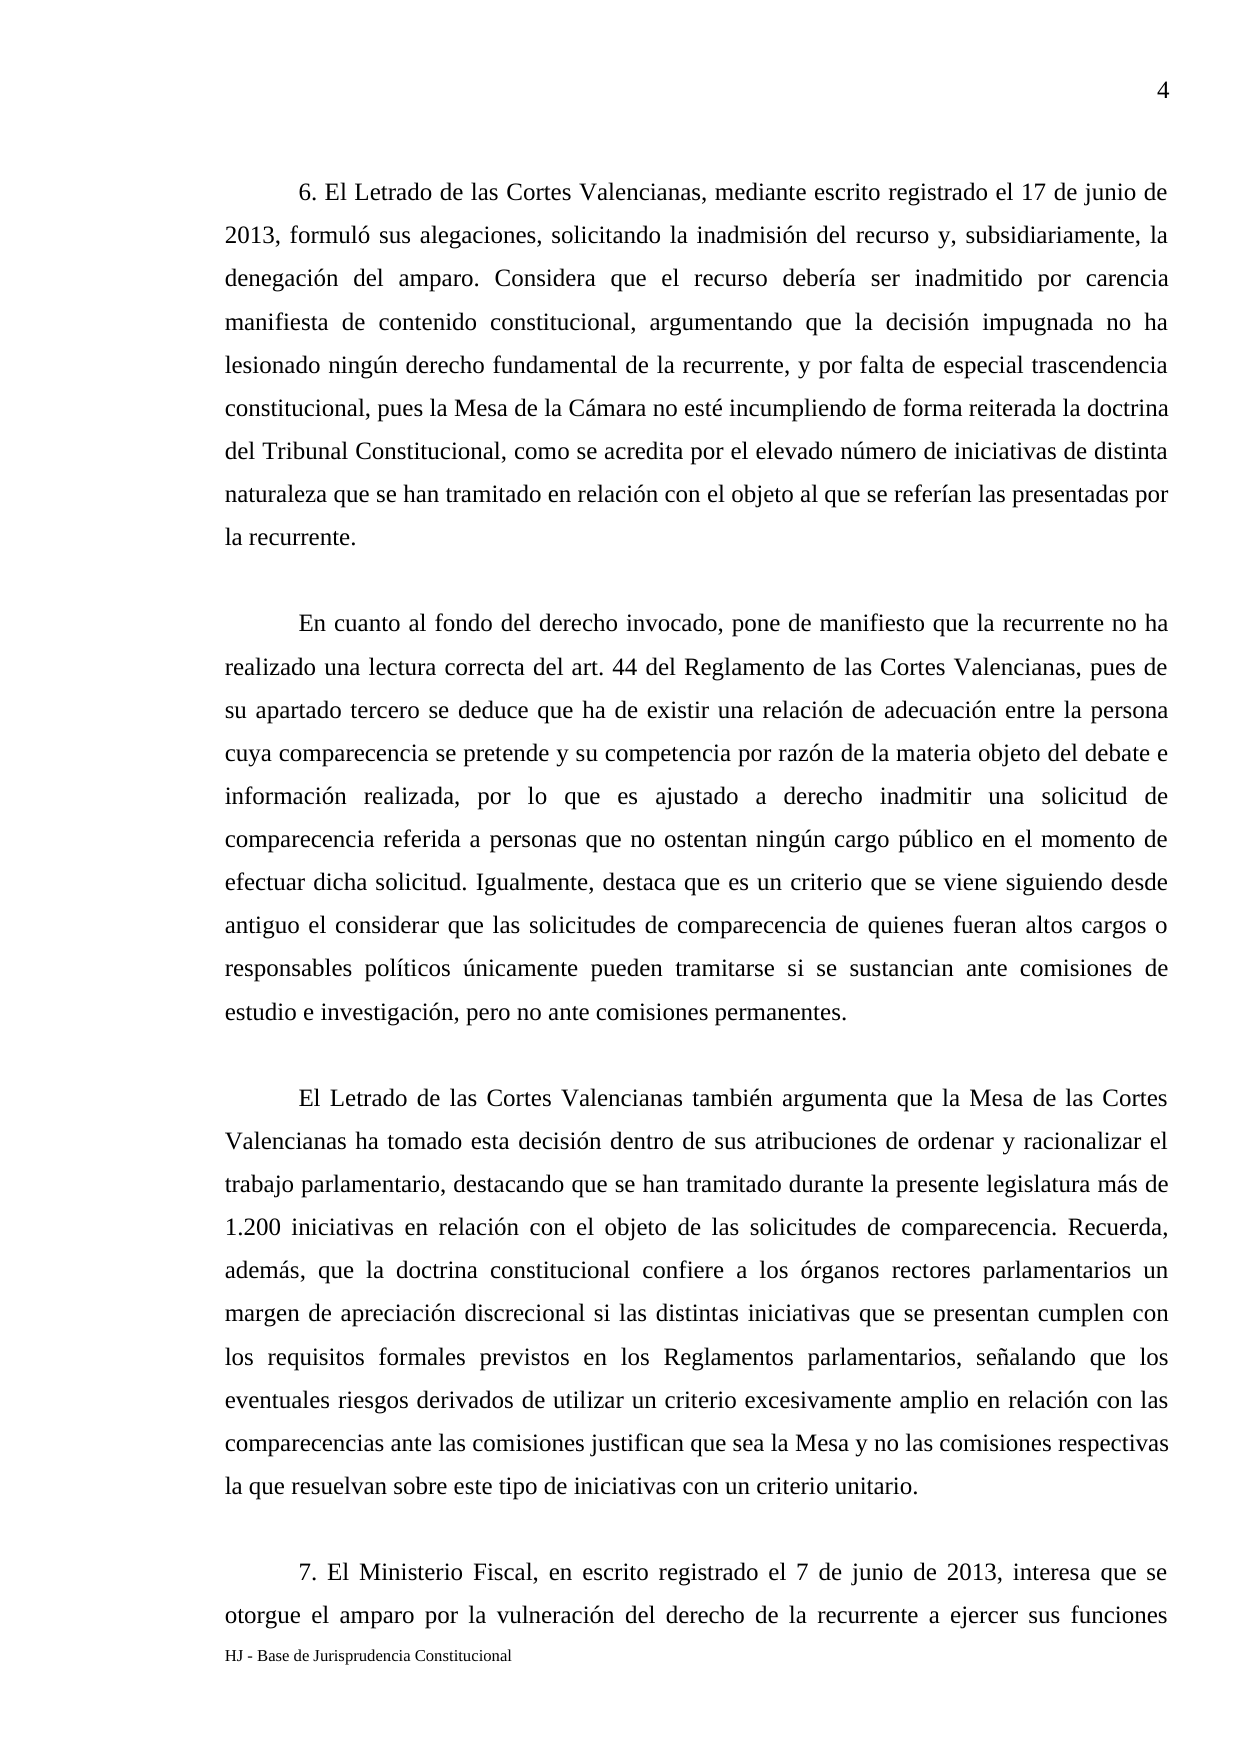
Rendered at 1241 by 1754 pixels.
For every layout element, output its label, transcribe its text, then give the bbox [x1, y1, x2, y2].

text El Letrado de las Cortes Valencianas también argumenta que la Mesa de las Cortes Valencianas ha tomado esta decisión dentro de sus atribuciones de ordenar y racionalizar el trabajo parlamentario, destacando que se han tramitado durante la presente legislatura más de 1.200 iniciativas en relación con el objeto de las solicitudes de comparecencia. Recuerda, además, que la doctrina constitucional confiere a los órganos rectores parlamentarios un margen de apreciación discrecional si las distintas iniciativas que se presentan cumplen con los requisitos formales previstos en los Reglamentos parlamentarios, señalando que los eventuales riesgos derivados de utilizar un criterio excesivamente amplio en relación con las comparecencias ante las comisiones justifican que sea la Mesa y no las comisiones respectivas la que resuelvan sobre este tipo de iniciativas con un criterio unitario. [224, 1083, 1169, 1500]
text 6. El Letrado de las Cortes Valencianas, mediante escrito registrado el 17 de junio de 2013, formuló sus alegaciones, solicitando la inadmisión del recurso y, subsidiariamente, la denegación del amparo. Considera que el recurso debería ser inadmitido por carencia manifiesta de contenido constitucional, argumentando que la decisión impugnada no ha lesionado ningún derecho fundamental de la recurrente, y por falta de especial trascendencia constitucional, pues la Mesa de la Cámara no esté incumpliendo de forma reiterada la doctrina del Tribunal Constitucional, como se acredita por el elevado número de iniciativas de distinta naturaleza que se han tramitado en relación con el objeto al que se referían las presentadas por la recurrente. [224, 177, 1169, 551]
text En cuanto al fondo del derecho invocado, pone de manifiesto que la recurrente no ha realizado una lectura correcta del art. 44 del Reglamento de las Cortes Valencianas, pues de su apartado tercero se deduce que ha de existir una relación de adecuación entre la persona cuya comparecencia se pretende y su competencia por razón de la materia objeto del debate e información realizada, por lo que es ajustado a derecho inadmitir una solicitud de comparecencia referida a personas que no ostentan ningún cargo público en el momento de efectuar dicha solicitud. Igualmente, destaca que es un criterio que se viene siguiendo desde antiguo el considerar que las solicitudes de comparecencia de quienes fueran altos cargos o responsables políticos únicamente pueden tramitarse si se sustancian ante comisiones de estudio e investigación, pero no ante comisiones permanentes. [224, 608, 1169, 1025]
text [224, 1557, 1169, 1629]
